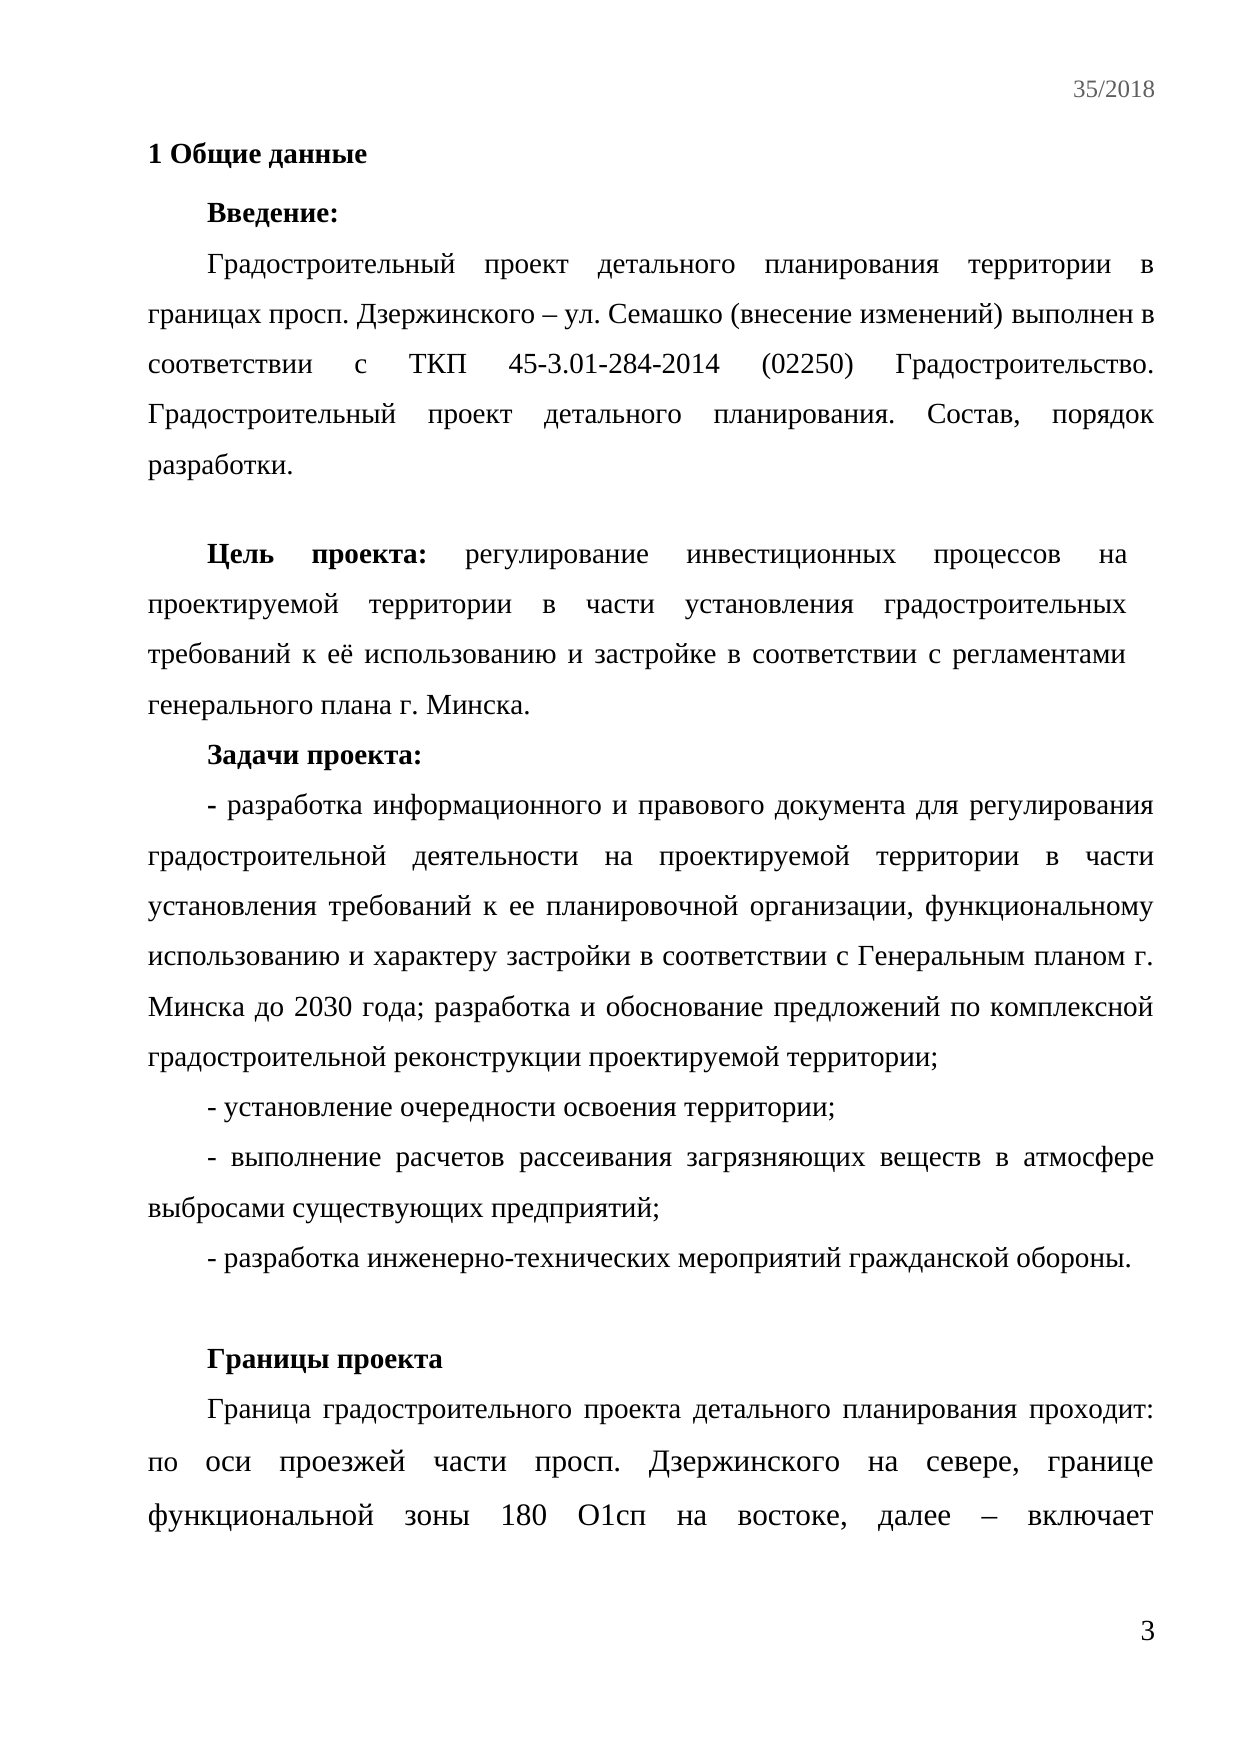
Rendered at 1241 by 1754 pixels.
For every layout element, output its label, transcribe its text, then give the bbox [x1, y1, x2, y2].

text - разработка информационного и правового документа для регулирования градостроительной деятельности на проектируемой территории в части установления требований к ее планировочной организации, функциональному использованию и характеру застройки в соответствии с Генеральным планом г. Минска до 2030 года; разработка и обоснование предложений по комплексной градостроительной реконструкции проектируемой территории; [148, 787, 1155, 1072]
text - установление очередности освоения территории; [148, 1089, 1155, 1123]
text Задачи проекта: [148, 737, 1155, 771]
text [148, 1391, 1155, 1532]
text Введение: [148, 195, 1155, 229]
text - выполнение расчетов рассеивания загрязняющих веществ в атмосфере выбросами существующих предприятий; [148, 1139, 1155, 1223]
text 1 Общие данные [148, 136, 1155, 169]
text - разработка инженерно-технических мероприятий гражданской обороны. [148, 1240, 1155, 1274]
text Цель проекта: регулирование инвестиционных процессов на проектируемой территории в части установления градостроительных требований к её использованию и застройке в соответствии с регламентами генерального плана г. Минска. [148, 536, 1127, 720]
text Градостроительный проект детального планирования территории в границах просп. Дзержинского – ул. Семашко (внесение изменений) выполнен в соответствии с ТКП 45-3.01-284-2014 (02250) Градостроительство. Градостроительный проект детального планирования. Состав, порядок разработки. [148, 246, 1155, 481]
text Границы проекта [148, 1341, 1127, 1374]
